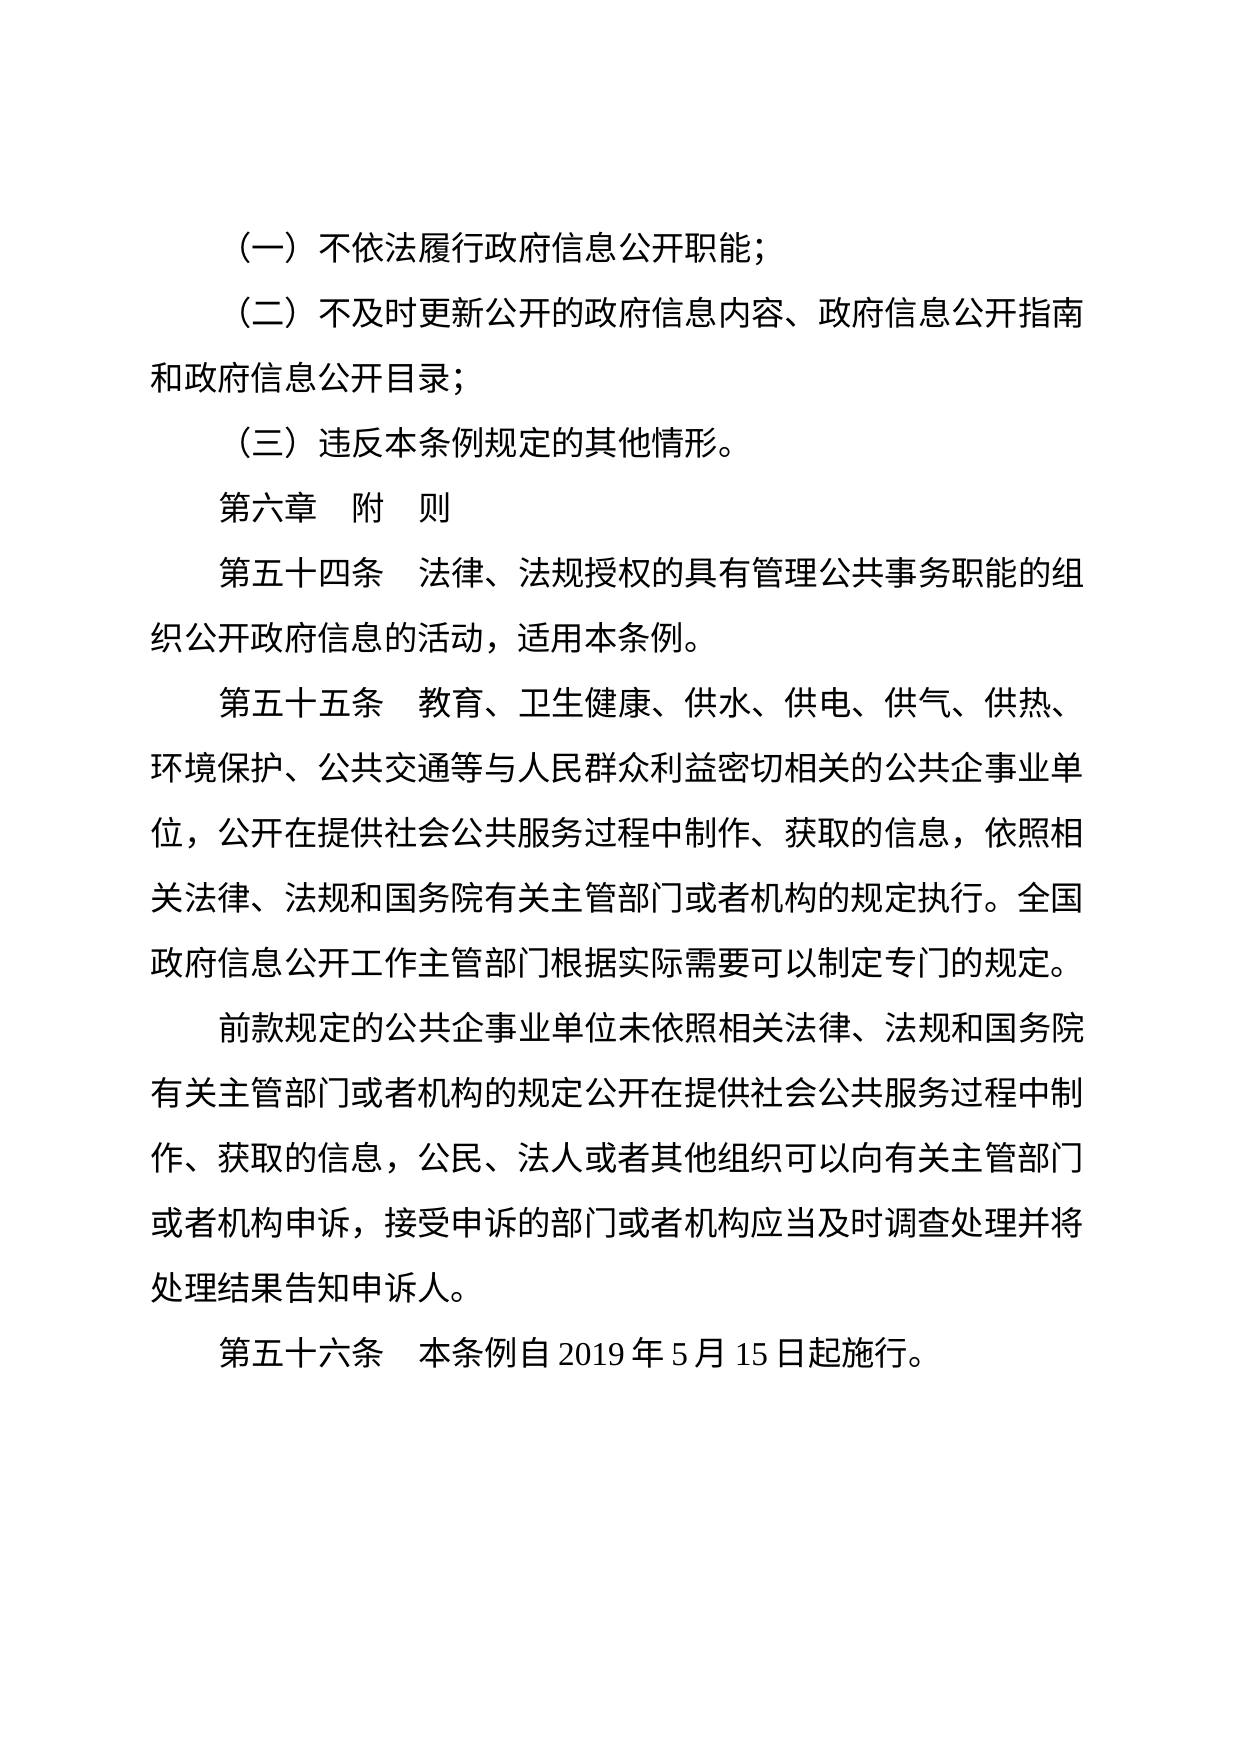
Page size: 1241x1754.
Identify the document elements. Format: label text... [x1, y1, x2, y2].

text 第五十五条 教育、卫生健康、供水、供电、供气、供热、环境保护、公共交通等与人民群众利益密切相关的公共企事业单位，公开在提供社会公共服务过程中制作、获取的信息，依照相关法律、法规和国务院有关主管部门或者机构的规定执行。全国政府信息公开工作主管部门根据实际需要可以制定专门的规定。 [151, 669, 1089, 994]
text （三）违反本条例规定的其他情形。 [151, 409, 1089, 474]
text 第五十六条 本条例自2019年5月15日起施行。 [151, 1319, 1089, 1384]
text （一）不依法履行政府信息公开职能； [151, 214, 1089, 279]
text 前款规定的公共企事业单位未依照相关法律、法规和国务院有关主管部门或者机构的规定公开在提供社会公共服务过程中制作、获取的信息，公民、法人或者其他组织可以向有关主管部门或者机构申诉，接受申诉的部门或者机构应当及时调查处理并将处理结果告知申诉人。 [151, 994, 1089, 1319]
text 第六章 附 则 [151, 474, 1089, 539]
text 第五十四条 法律、法规授权的具有管理公共事务职能的组织公开政府信息的活动，适用本条例。 [151, 539, 1089, 669]
text （二）不及时更新公开的政府信息内容、政府信息公开指南和政府信息公开目录； [151, 279, 1089, 409]
